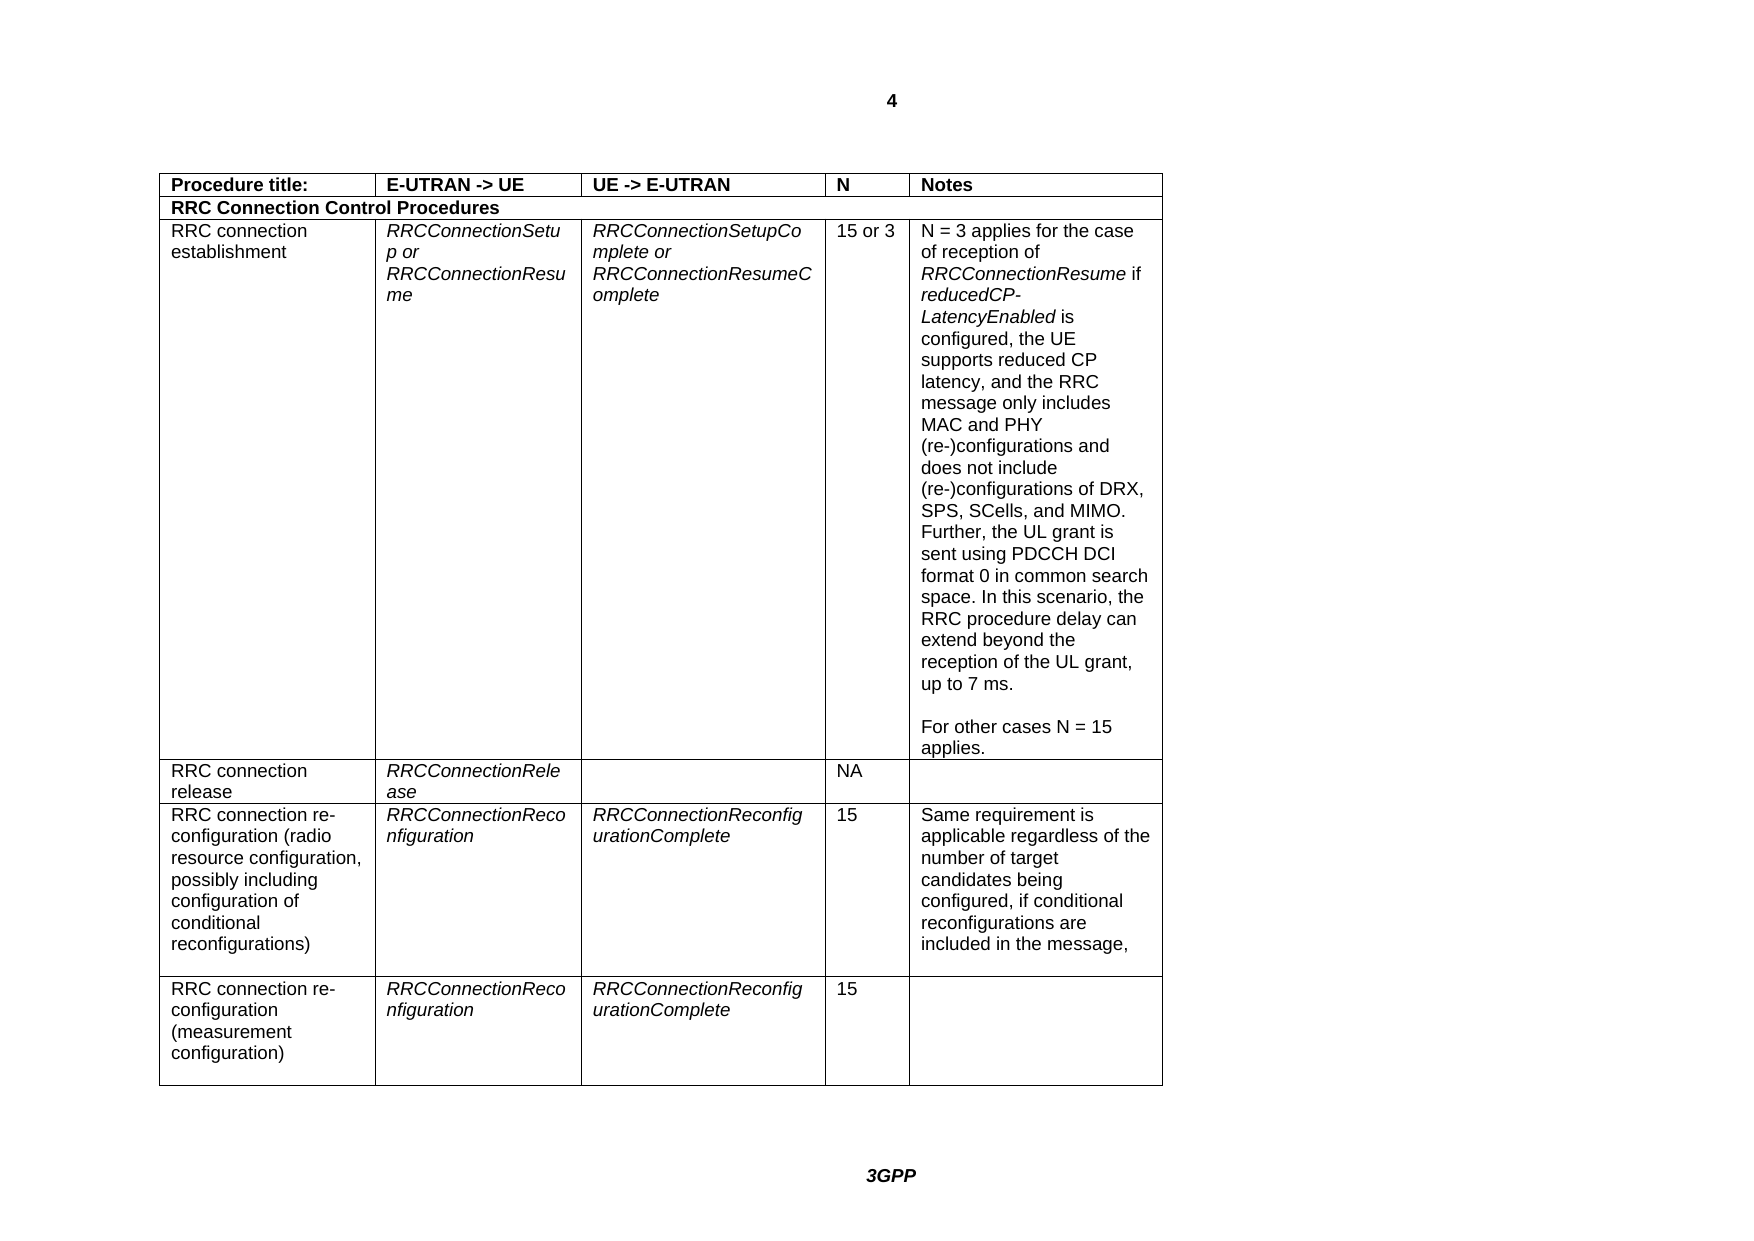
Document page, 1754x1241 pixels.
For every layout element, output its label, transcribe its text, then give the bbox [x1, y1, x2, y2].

table_cell RRC connection release [160, 760, 375, 803]
table_cell RRCConnectionReconfigurationComplete [582, 977, 825, 1085]
table_cell RRC connection re-configuration (radio resource configuration, possibly including configuration of conditional reconfigurations) [160, 804, 375, 976]
table_cell RRCConnectionRelease [376, 760, 581, 803]
table_cell RRCConnectionReconfigurationComplete [582, 804, 825, 976]
table_header E-UTRAN -> UE [376, 174, 581, 196]
table_cell [910, 977, 1162, 1085]
table_cell Same requirement is applicable regardless of the number of target candidates being configured, if conditional reconfigurations are included in the message, [910, 804, 1162, 976]
table_cell N = 3 applies for the case of reception of RRCConnectionResume if reducedCP-LatencyEnabled is configured, the UE supports reduced CP latency, and the RRC message only includes MAC and PHY (re-)configurations and does not include (re-)configurations of DRX, SPS, SCells, and MIMO. Further, the UL grant is sent using PDCCH DCI format 0 in common search space. In this scenario, the RRC procedure delay can extend beyond the reception of the UL grant, up to 7 ms. For other cases N = 15 applies. [910, 220, 1162, 758]
table_cell RRC connection establishment [160, 220, 375, 758]
table_header UE -> E-UTRAN [582, 174, 825, 196]
table_cell RRC Connection Control Procedures [160, 197, 1162, 218]
table_cell 15 or 3 [826, 220, 909, 758]
table_cell RRCConnectionReconfiguration [376, 977, 581, 1085]
table_header Notes [910, 174, 1162, 196]
table_cell 15 [826, 804, 909, 976]
table_cell RRCConnectionReconfiguration [376, 804, 581, 976]
table_cell 15 [826, 977, 909, 1085]
table_cell RRC connection re-configuration (measurement configuration) [160, 977, 375, 1085]
table_cell RRCConnectionSetupComplete or RRCConnectionResumeComplete [582, 220, 825, 758]
table_header Procedure title: [160, 174, 375, 196]
table_cell RRCConnectionSetup or RRCConnectionResume [376, 220, 581, 758]
table_cell NA [826, 760, 909, 803]
table_cell [582, 760, 825, 803]
table_cell [910, 760, 1162, 803]
table_header N [826, 174, 909, 196]
